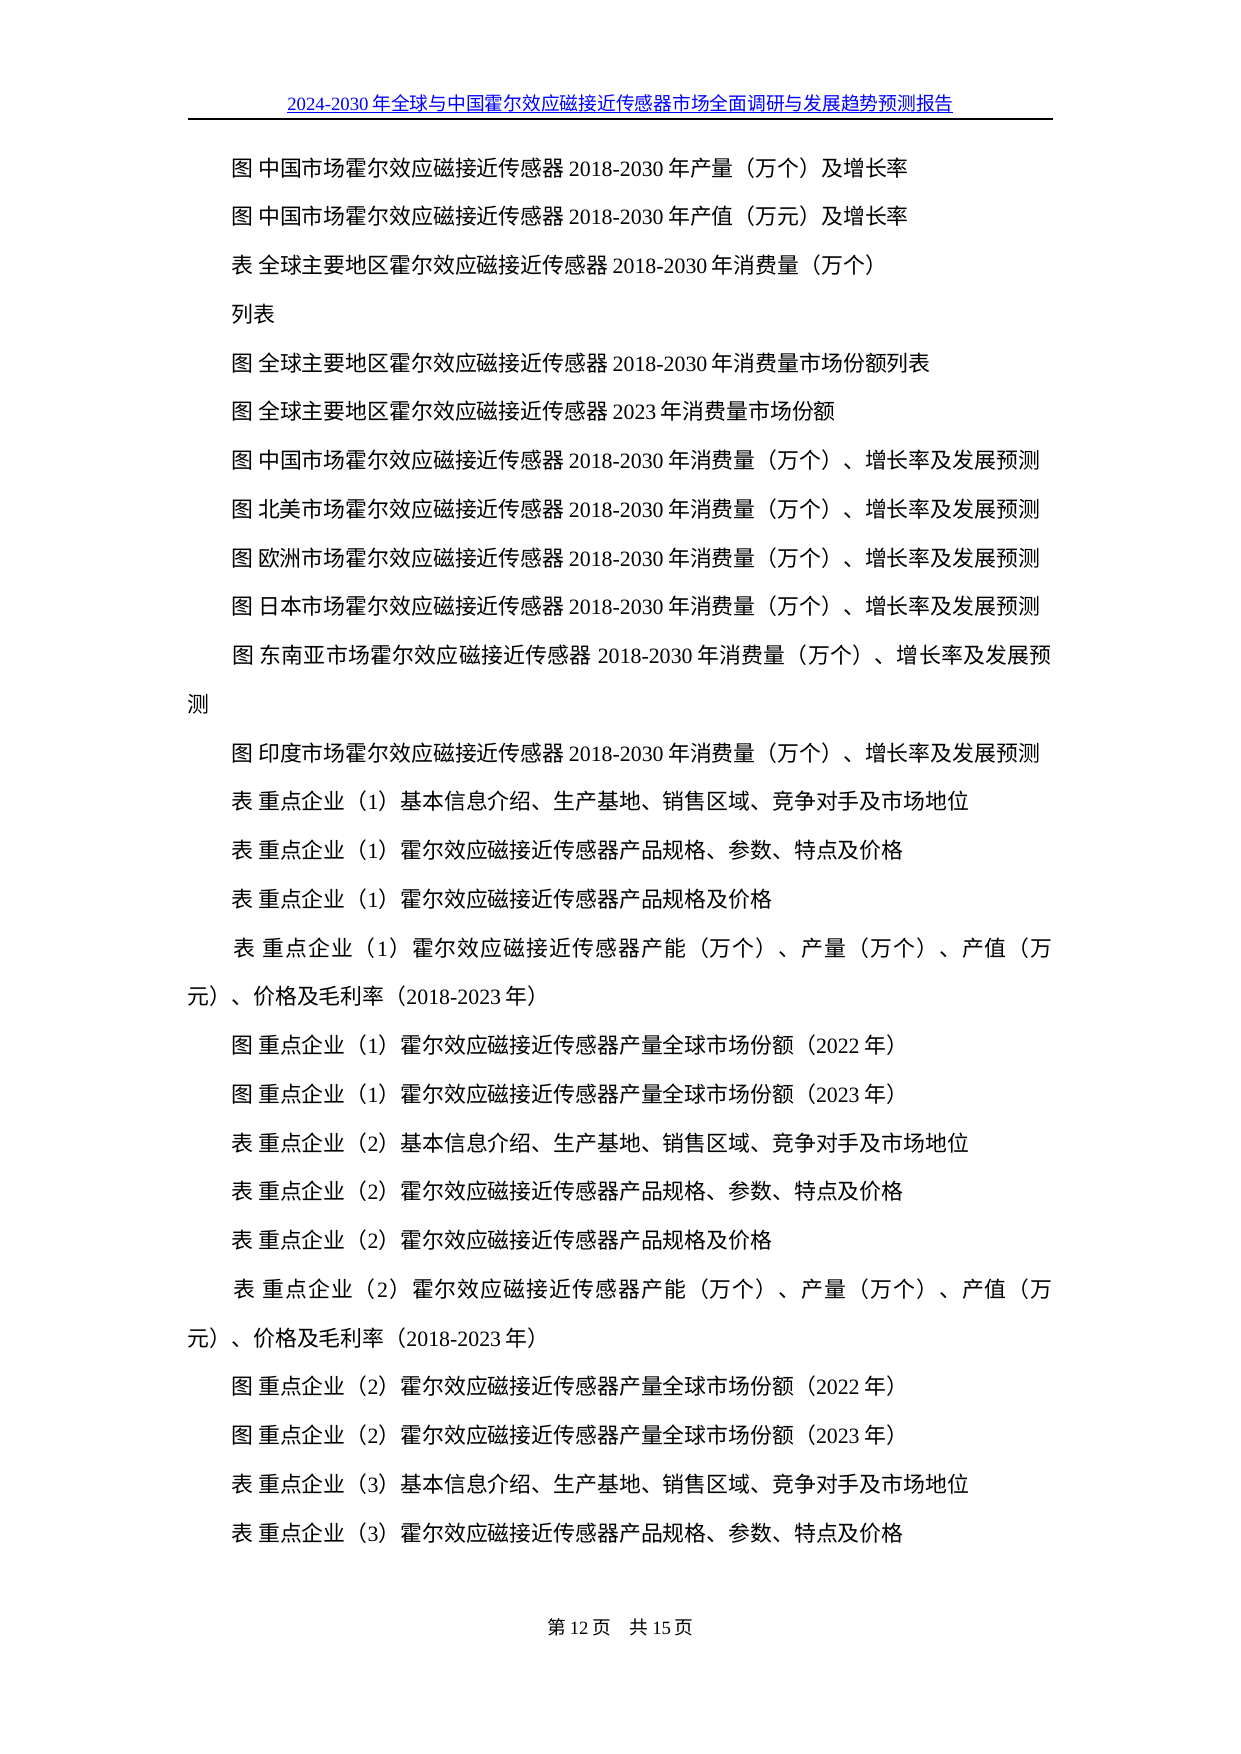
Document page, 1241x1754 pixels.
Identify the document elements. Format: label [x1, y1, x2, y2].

text [187, 150, 1053, 1548]
